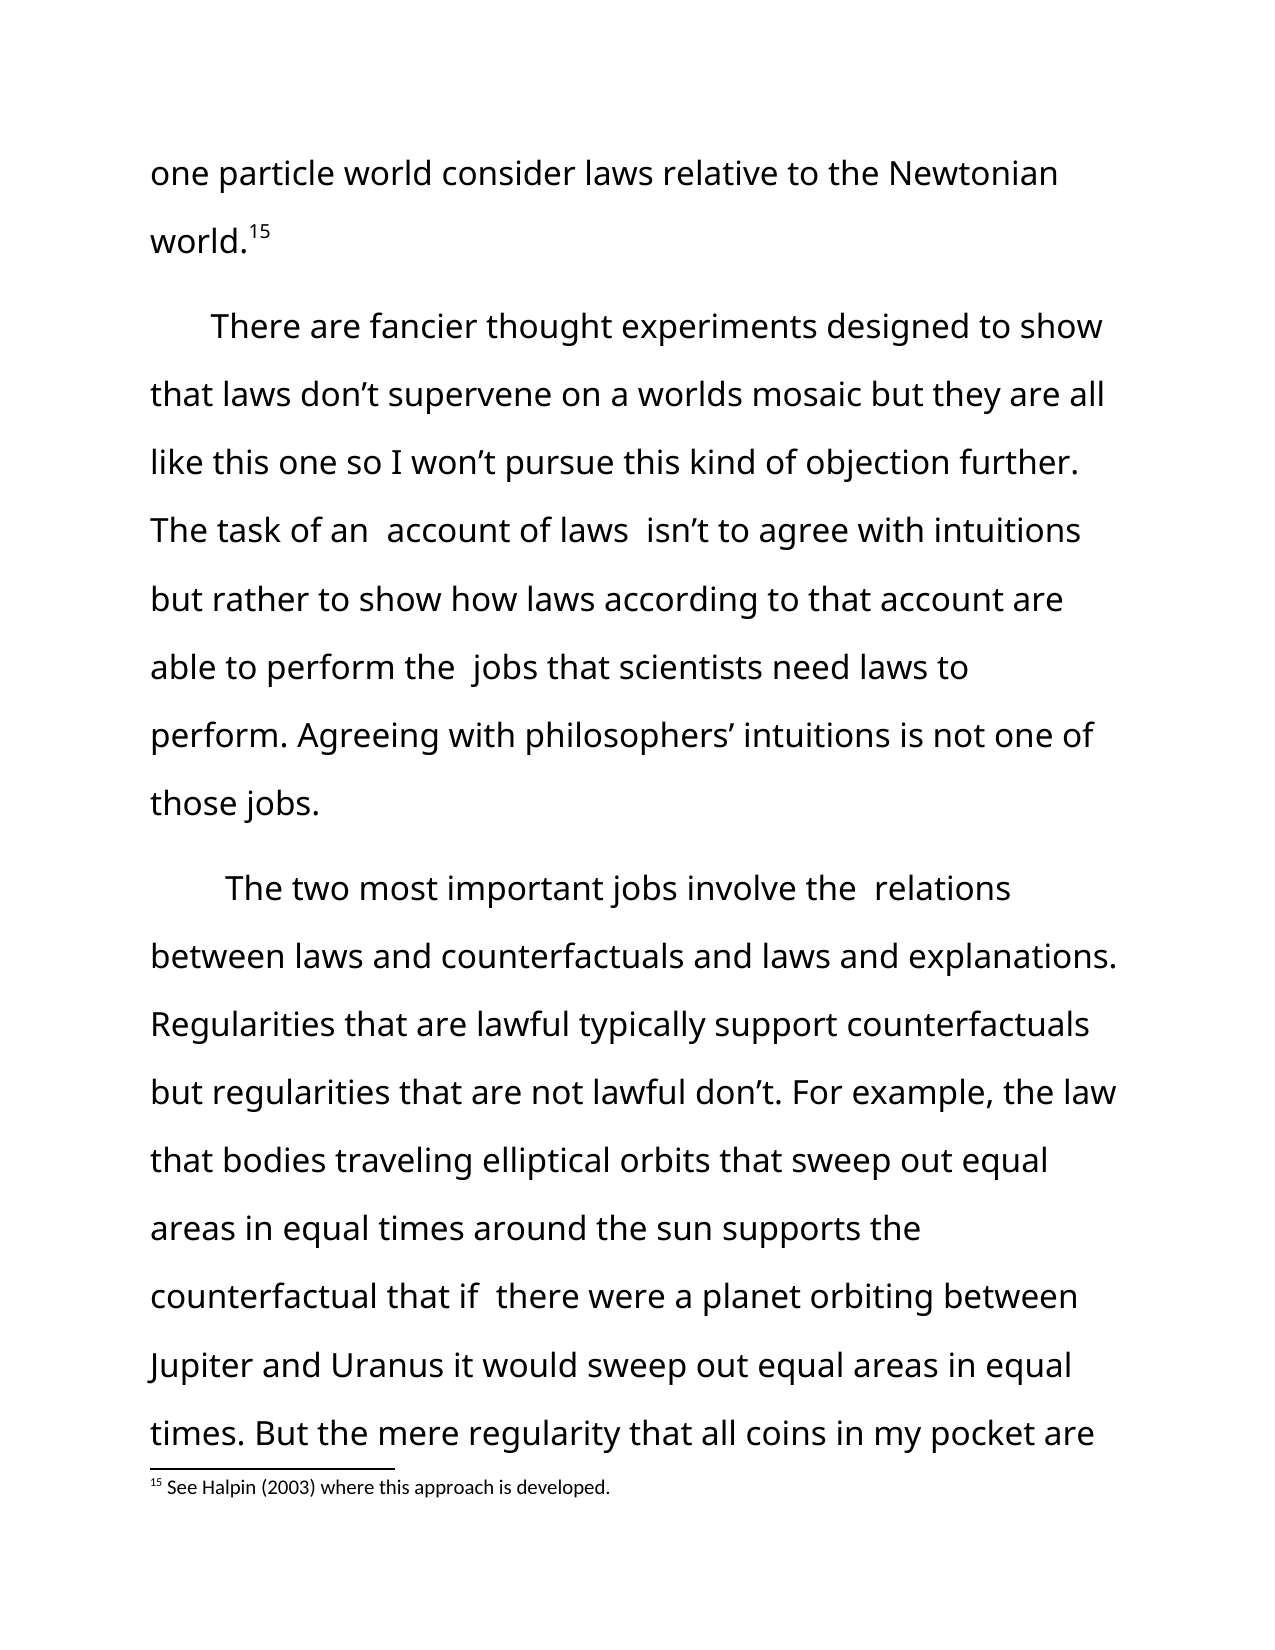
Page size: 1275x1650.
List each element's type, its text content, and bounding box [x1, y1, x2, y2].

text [150, 150, 1125, 263]
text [150, 864, 1125, 1455]
text There are fancier thought experiments designed to show that laws don’t supervene on a worlds mosaic but they are all like this one so I won’t pursue this kind of objection further. The task of an account of laws isn’t to agree with intuitions but rather to show how laws according to that account are able to perform the jobs that scientists need laws to perform. Agreeing with philosophers’ intuitions is not one of those jobs. [150, 303, 1125, 825]
